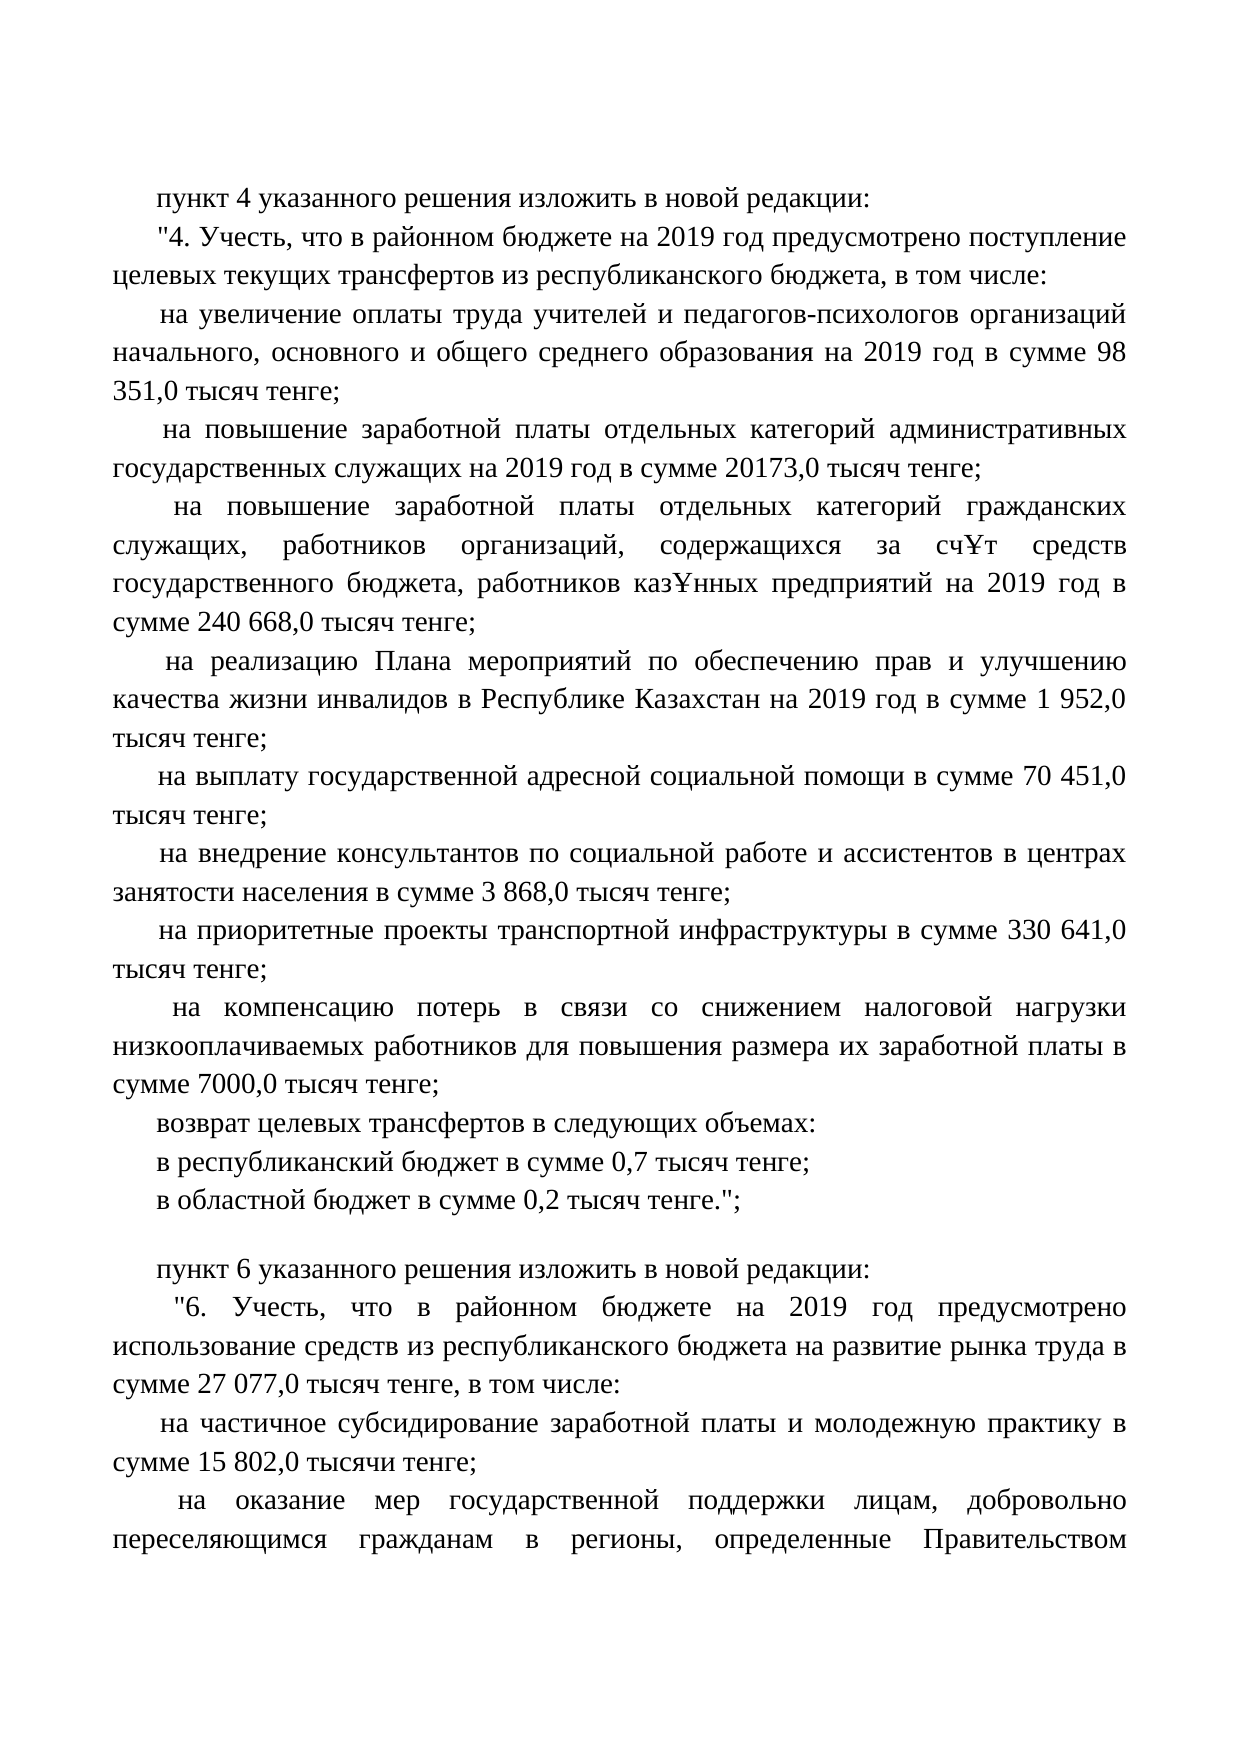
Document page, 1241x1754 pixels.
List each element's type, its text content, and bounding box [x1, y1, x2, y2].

text в областной бюджет в сумме 0,2 тысяч тенге."; [112, 1182, 1128, 1216]
text на реализацию Плана мероприятий по обеспечению прав и улучшению качества жизни инвалидов в Республике Казахстан на 2019 год в сумме 1 952,0 тысяч тенге; [112, 643, 1128, 753]
text возврат целевых трансфертов в следующих объемах: [112, 1105, 1128, 1139]
text на компенсацию потерь в связи со снижением налоговой нагрузки низкооплачиваемых работников для повышения размера их заработной платы в сумме 7000,0 тысяч тенге; [112, 989, 1128, 1100]
text на выплату государственной адресной социальной помощи в сумме 70 451,0 тысяч тенге; [112, 758, 1128, 830]
text "6. Учесть, что в районном бюджете на 2019 год предусмотрено использование средств из республиканского бюджета на развитие рынка труда в сумме 27 077,0 тысяч тенге, в том числе: [112, 1289, 1128, 1400]
text на увеличение оплаты труда учителей и педагогов-психологов организаций начального, основного и общего среднего образования на 2019 год в сумме 98 351,0 тысяч тенге; [112, 296, 1128, 406]
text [112, 1482, 1128, 1554]
text на повышение заработной платы отдельных категорий гражданских служащих, работников организаций, содержащихся за счҰт средств государственного бюджета, работников казҰнных предприятий на 2019 год в сумме 240 668,0 тысяч тенге; [112, 488, 1128, 638]
text в республиканский бюджет в сумме 0,7 тысяч тенге; [112, 1144, 1128, 1177]
text "4. Учесть, что в районном бюджете на 2019 год предусмотрено поступление целевых текущих трансфертов из республиканского бюджета, в том числе: [112, 219, 1128, 291]
text на частичное субсидирование заработной платы и молодежную практику в сумме 15 802,0 тысячи тенге; [112, 1405, 1128, 1477]
text на повышение заработной платы отдельных категорий административных государственных служащих на 2019 год в сумме 20173,0 тысяч тенге; [112, 411, 1128, 483]
text на приоритетные проекты транспортной инфраструктуры в сумме 330 641,0 тысяч тенге; [112, 912, 1128, 984]
text пункт 6 указанного решения изложить в новой редакции: [112, 1251, 1128, 1284]
text пункт 4 указанного решения изложить в новой редакции: [112, 180, 1128, 214]
text на внедрение консультантов по социальной работе и ассистентов в центрах занятости населения в сумме 3 868,0 тысяч тенге; [112, 835, 1128, 907]
